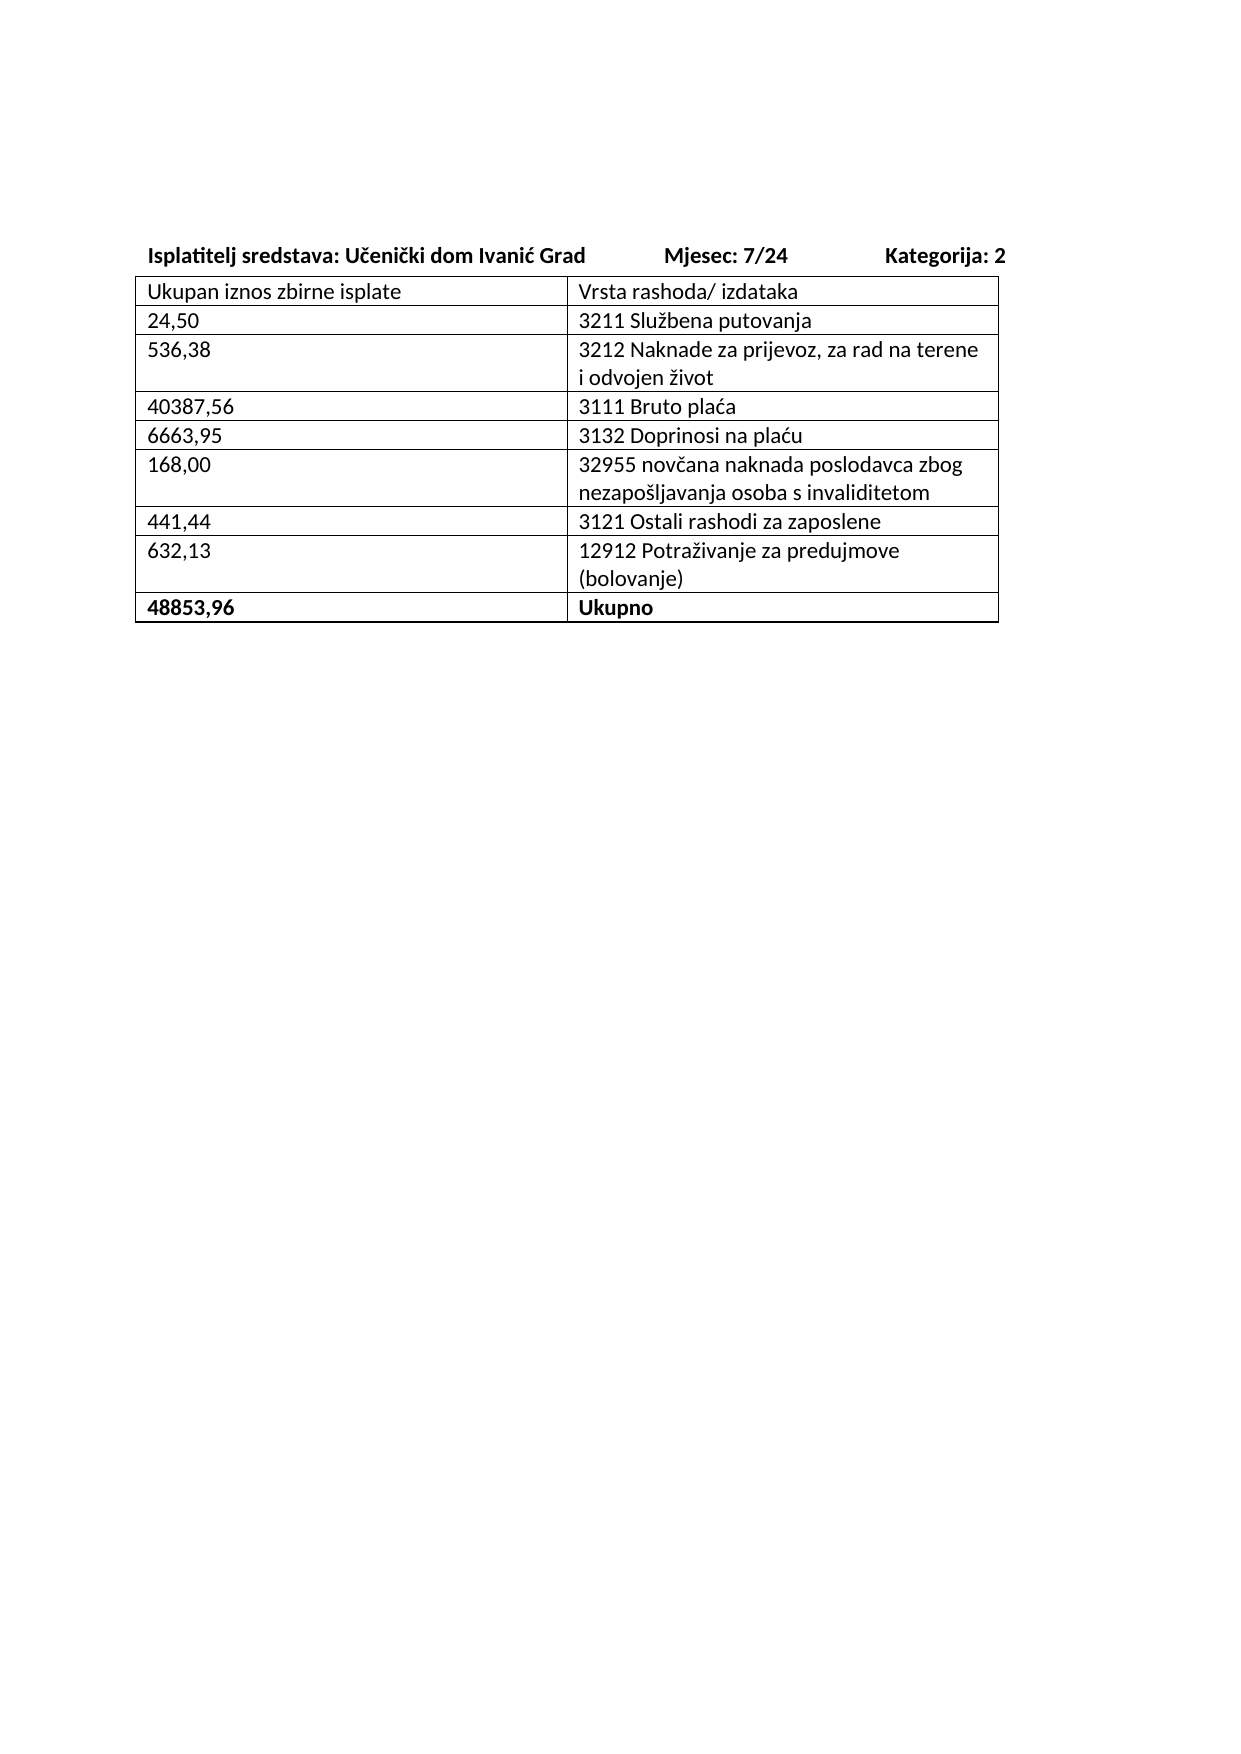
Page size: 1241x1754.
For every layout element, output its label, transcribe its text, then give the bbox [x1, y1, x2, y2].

table_cell 168,00 [136, 450, 567, 506]
table_cell 6663,95 [136, 421, 567, 449]
table_cell 48853,96 [136, 593, 567, 621]
table_cell 24,50 [136, 306, 567, 334]
table_cell 3211 Službena putovanja [568, 306, 998, 334]
table_header Vrsta rashoda/ izdataka [568, 277, 998, 305]
table_cell 441,44 [136, 507, 567, 535]
table_cell Ukupno [568, 593, 998, 621]
table_cell 3111 Bruto plaća [568, 392, 998, 420]
table_cell 32955 novčana naknada poslodavca zbog nezapošljavanja osoba s invaliditetom [568, 450, 998, 506]
table_cell 3132 Doprinosi na plaću [568, 421, 998, 449]
text Isplatitelj sredstava: Učenički dom Ivanić Grad Mjesec: 7/24 Kategorija: 2 [148, 241, 1093, 269]
table_cell 12912 Potraživanje za predujmove (bolovanje) [568, 536, 998, 592]
table_cell 536,38 [136, 335, 567, 391]
table_cell 40387,56 [136, 392, 567, 420]
table_header Ukupan iznos zbirne isplate [136, 277, 567, 305]
table_cell 632,13 [136, 536, 567, 592]
table_cell 3121 Ostali rashodi za zaposlene [568, 507, 998, 535]
table_cell 3212 Naknade za prijevoz, za rad na terene i odvojen život [568, 335, 998, 391]
